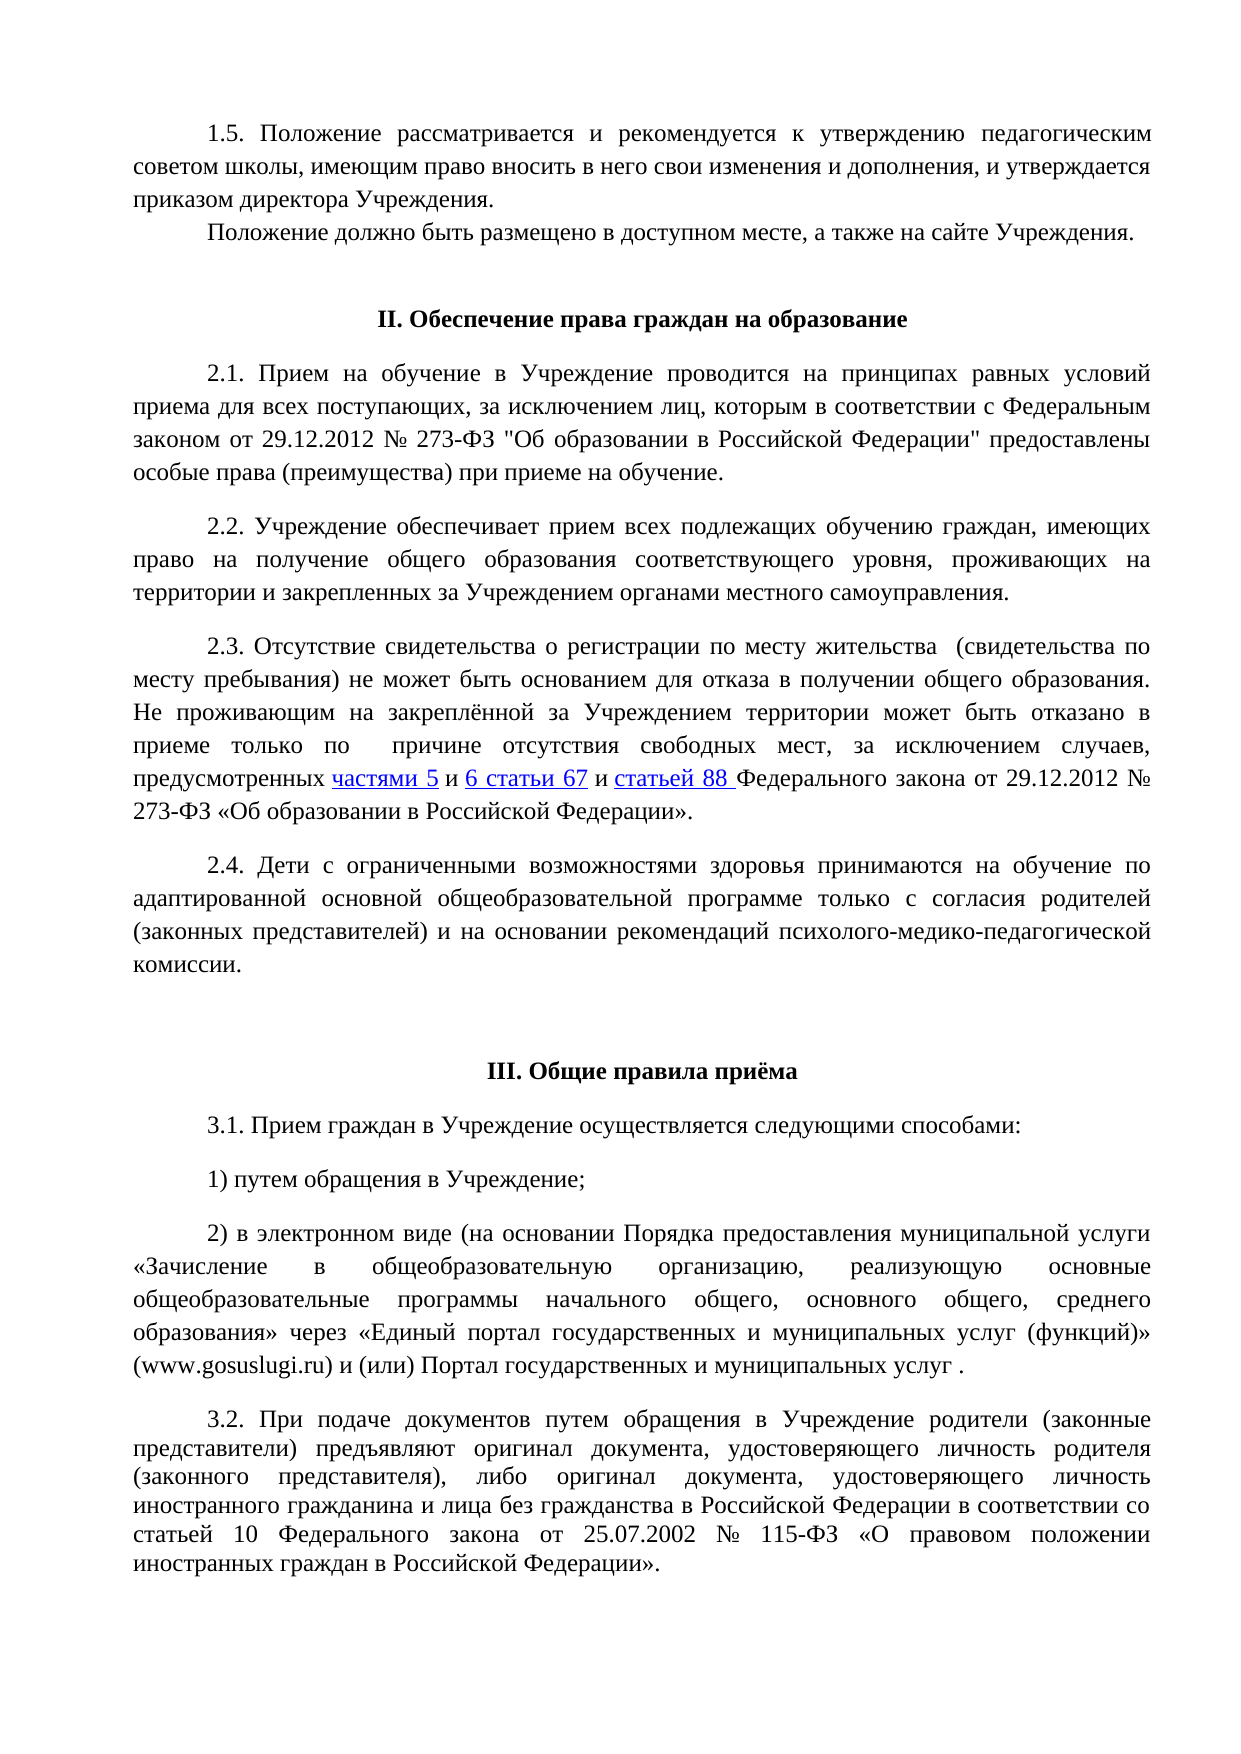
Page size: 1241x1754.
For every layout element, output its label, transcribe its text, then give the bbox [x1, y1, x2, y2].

text 2.4. Дети с ограниченными возможностями здоровья принимаются на обучение по адаптированной основной общеобразовательной программе только с согласия родителей (законных представителей) и на основании рекомендаций психолого-медико-педагогической комиссии. [133, 850, 1152, 977]
text 2.3. Отсутствие свидетельства о регистрации по месту жительства (свидетельства по месту пребывания) не может быть основанием для отказа в получении общего образования. Не проживающим на закреплённой за Учреждением территории может быть отказано в приеме только по причине отсутствия свободных мест, за исключением случаев, предусмотренных частями 5 и 6 статьи 67 и статьей 88 Федерального закона от 29.12.2012 № 273-ФЗ «Об образовании в Российской Федерации». [133, 631, 1152, 824]
text II. Обеспечение права граждан на образование [133, 304, 1152, 333]
text 3.2. При подаче документов путем обращения в Учреждение родители (законные представители) предъявляют оригинал документа, удостоверяющего личность родителя (законного представителя), либо оригинал документа, удостоверяющего личность иностранного гражданина и лица без гражданства в Российской Федерации в соответствии со статьей 10 Федерального закона от 25.07.2002 № 115-ФЗ «О правовом положении иностранных граждан в Российской Федерации». [133, 1404, 1152, 1576]
text 1) путем обращения в Учреждение; [133, 1164, 1152, 1193]
text Положение должно быть размещено в доступном месте, а также на сайте Учреждения. [133, 217, 1152, 246]
text 2.1. Прием на обучение в Учреждение проводится на принципах равных условий приема для всех поступающих, за исключением лиц, которым в соответствии с Федеральным законом от 29.12.2012 № 273-ФЗ "Об образовании в Российской Федерации" предоставлены особые права (преимущества) при приеме на обучение. [133, 358, 1152, 486]
text 3.1. Прием граждан в Учреждение осуществляется следующими способами: [133, 1110, 1152, 1139]
text 2.2. Учреждение обеспечивает прием всех подлежащих обучению граждан, имеющих право на получение общего образования соответствующего уровня, проживающих на территории и закрепленных за Учреждением органами местного самоуправления. [133, 511, 1152, 606]
text 1.5. Положение рассматривается и рекомендуется к утверждению педагогическим советом школы, имеющим право вносить в него свои изменения и дополнения, и утверждается приказом директора Учреждения. [133, 118, 1152, 213]
text 2) в электронном виде (на основании Порядка предоставления муниципальной услуги «Зачисление в общеобразовательную организацию, реализующую основные общеобразовательные программы начального общего, основного общего, среднего образования» через «Единый портал государственных и муниципальных услуг (функций)» (www.gosuslugi.ru) и (или) Портал государственных и муниципальных услуг . [133, 1218, 1152, 1379]
text III. Общие правила приёма [133, 1056, 1152, 1085]
